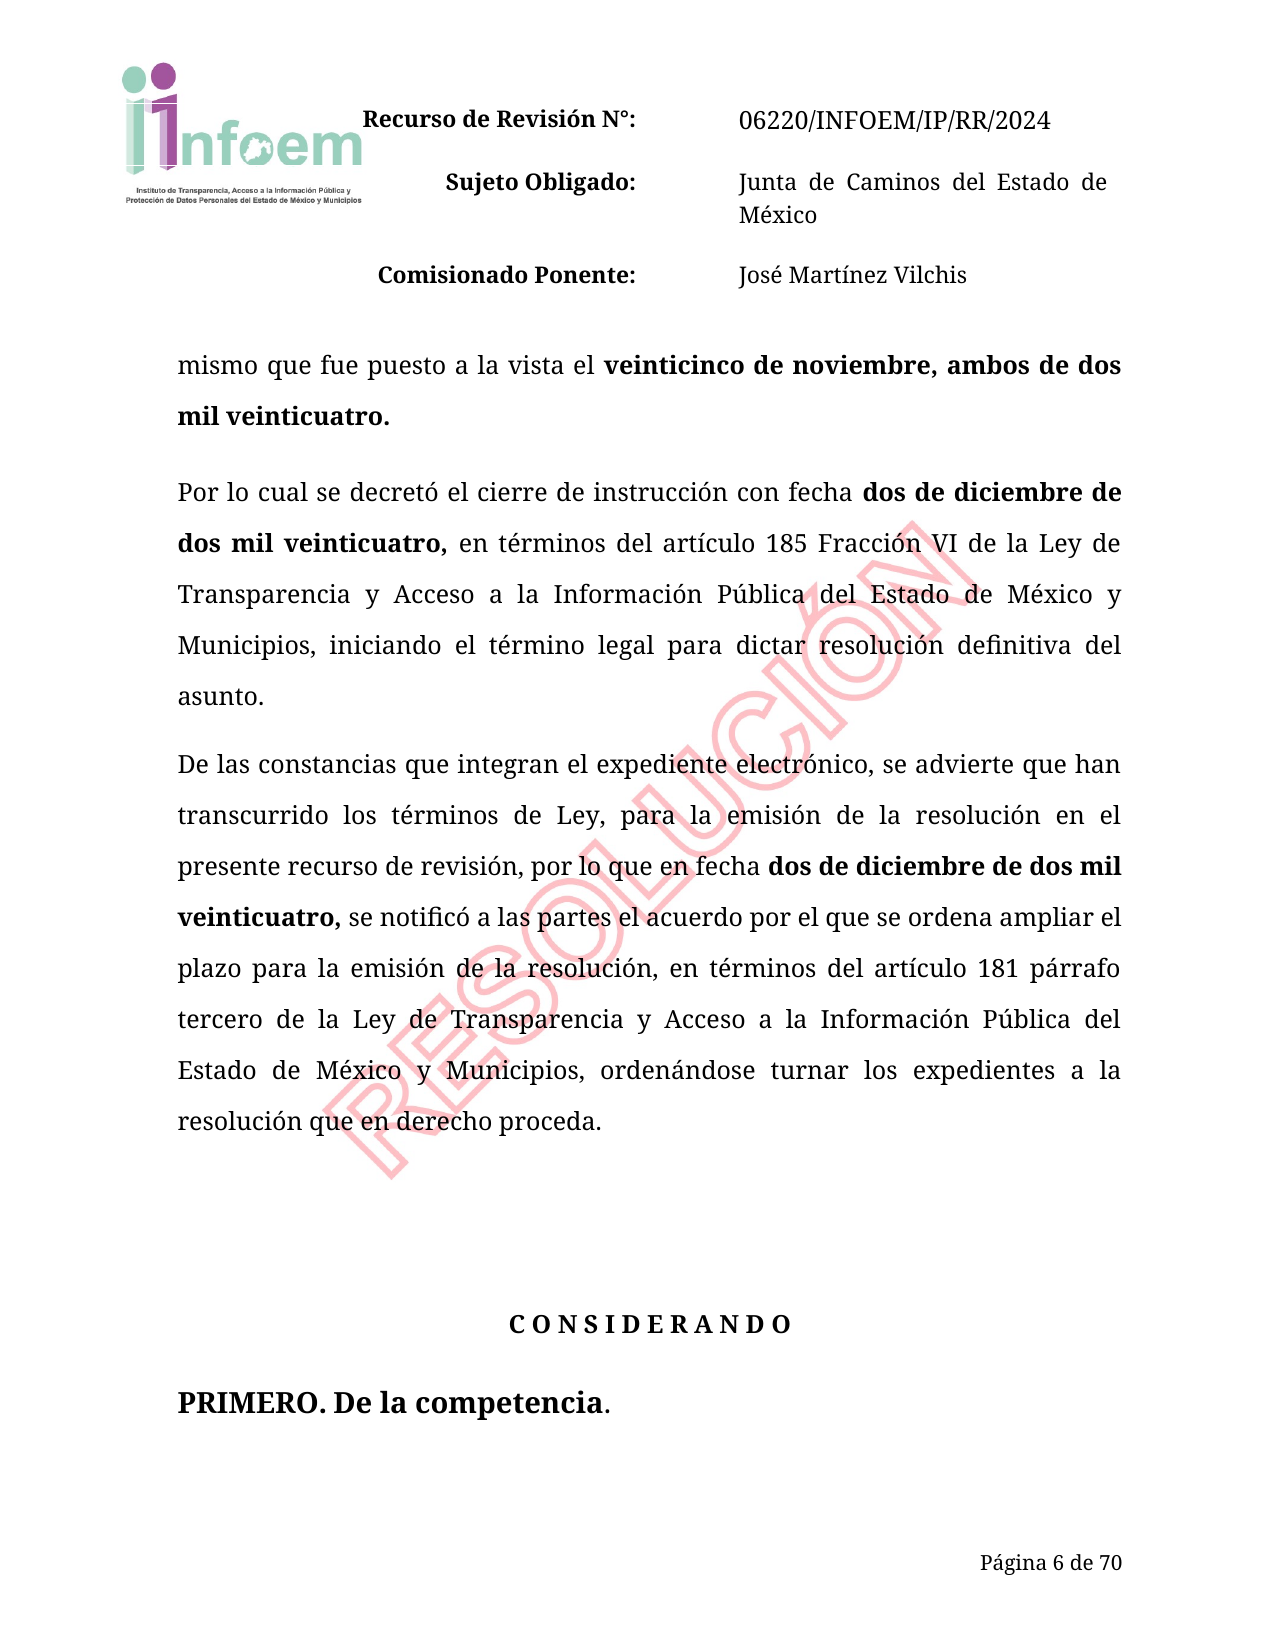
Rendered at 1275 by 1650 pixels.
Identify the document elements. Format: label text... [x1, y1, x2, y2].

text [177, 347, 1122, 432]
text PRIMERO. De la competencia. [177, 1383, 1122, 1422]
text C O N S I D E R A N D O [177, 1307, 1122, 1341]
picture [3, 2, 1268, 1650]
text De las constancias que integran el expediente electrónico, se advierte que han transcurrido los términos de Ley, para la emisión de la resolución en el presente recurso de revisión, por lo que en fecha dos de diciembre de dos mil veinticuatro, se notificó a las partes el acuerdo por el que se ordena ampliar el plazo para la emisión de la resolución, en términos del artículo 181 párrafo tercero de la Ley de Transparencia y Acceso a la Información Pública del Estado de México y Municipios, ordenándose turnar los expedientes a la resolución que en derecho proceda. [177, 746, 1122, 1138]
text Por lo cual se decretó el cierre de instrucción con fecha dos de diciembre de dos mil veinticuatro, en términos del artículo 185 Fracción VI de la Ley de Transparencia y Acceso a la Información Pública del Estado de México y Municipios, iniciando el término legal para dictar resolución definitiva del asunto. [177, 474, 1122, 713]
